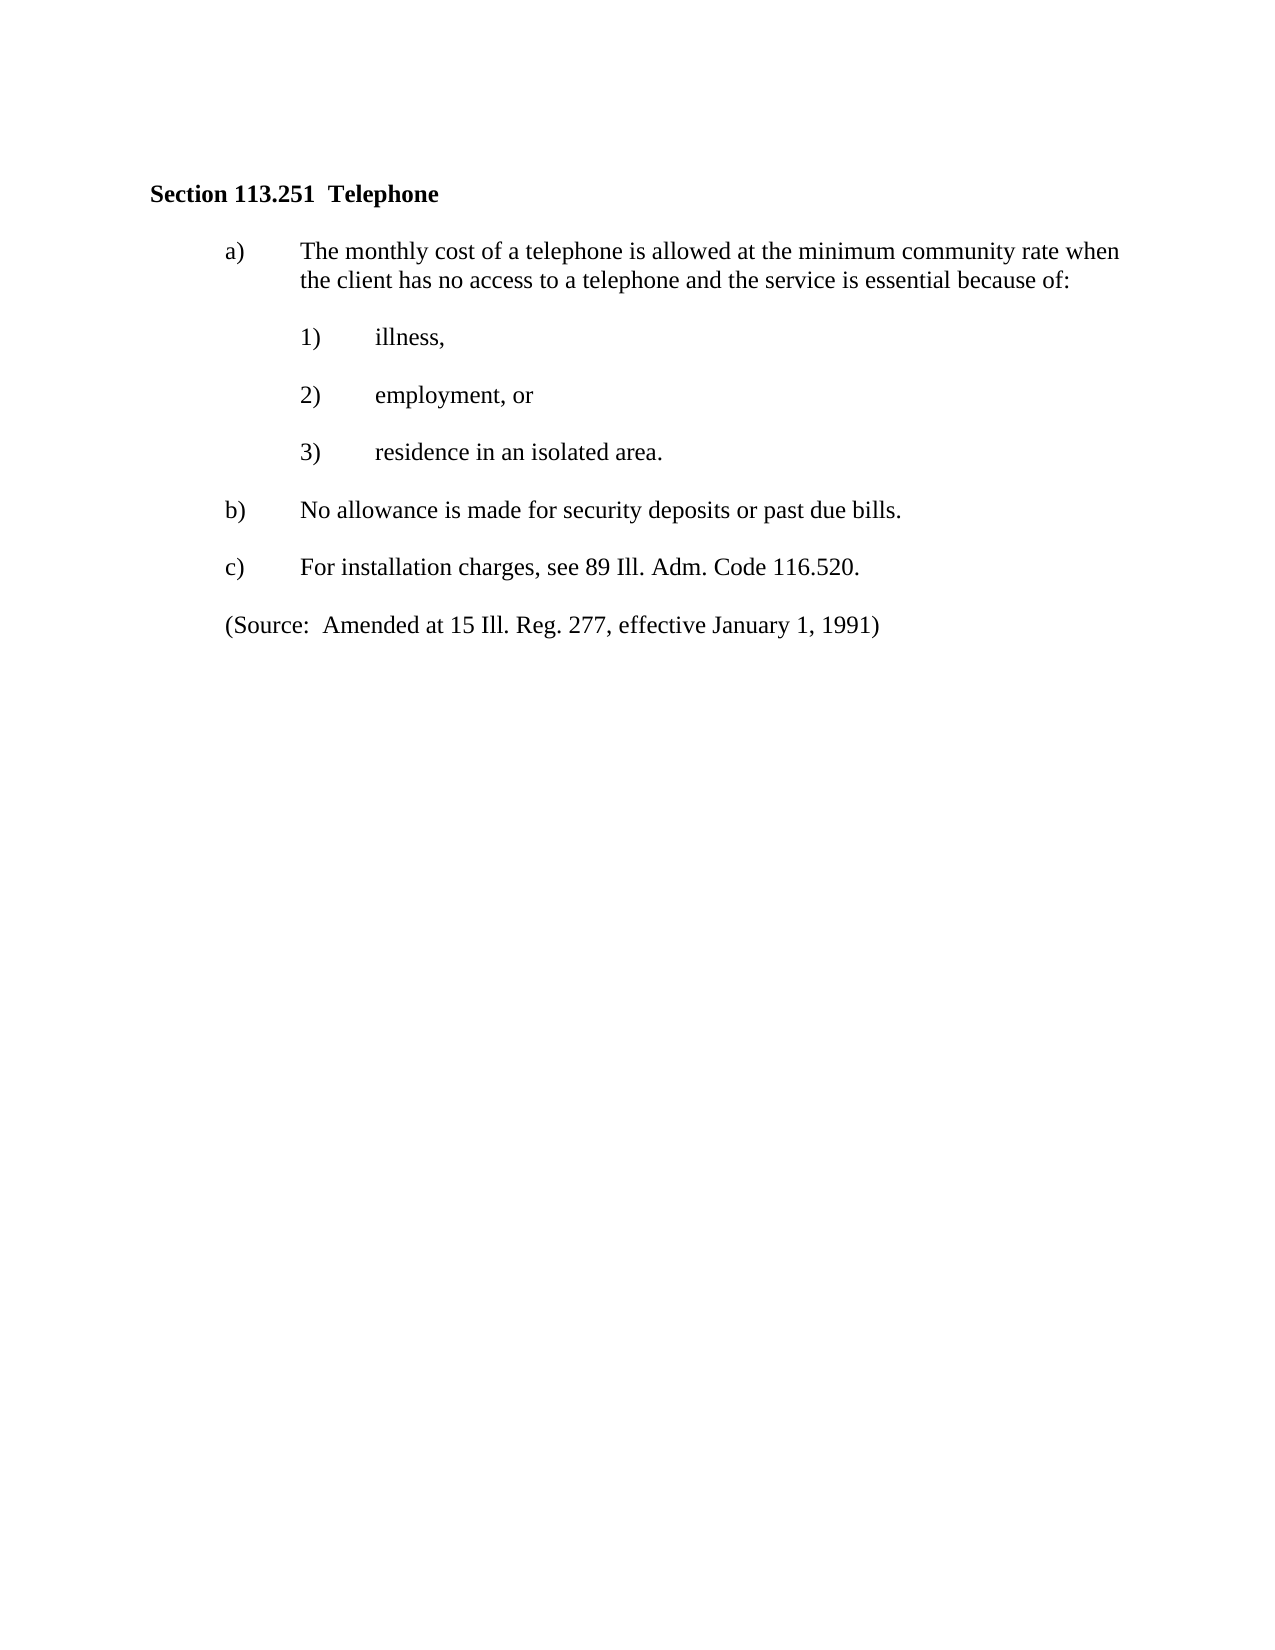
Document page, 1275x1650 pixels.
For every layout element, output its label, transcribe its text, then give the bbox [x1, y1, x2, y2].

text c) For installation charges, see 89 Ill. Adm. Code 116.520. [225, 552, 1125, 581]
text 1) illness, [300, 322, 1125, 351]
text Section 113.251 Telephone [150, 179, 1125, 207]
text a) The monthly cost of a telephone is allowed at the minimum community rate when the client has no access to a telephone and the service is essential because of: [225, 236, 1125, 294]
text 2) employment, or [300, 380, 1125, 409]
text (Source: Amended at 15 Ill. Reg. 277, effective January 1, 1991) [225, 610, 1125, 639]
text b) No allowance is made for security deposits or past due bills. [225, 495, 1125, 524]
text 3) residence in an isolated area. [300, 437, 1125, 466]
